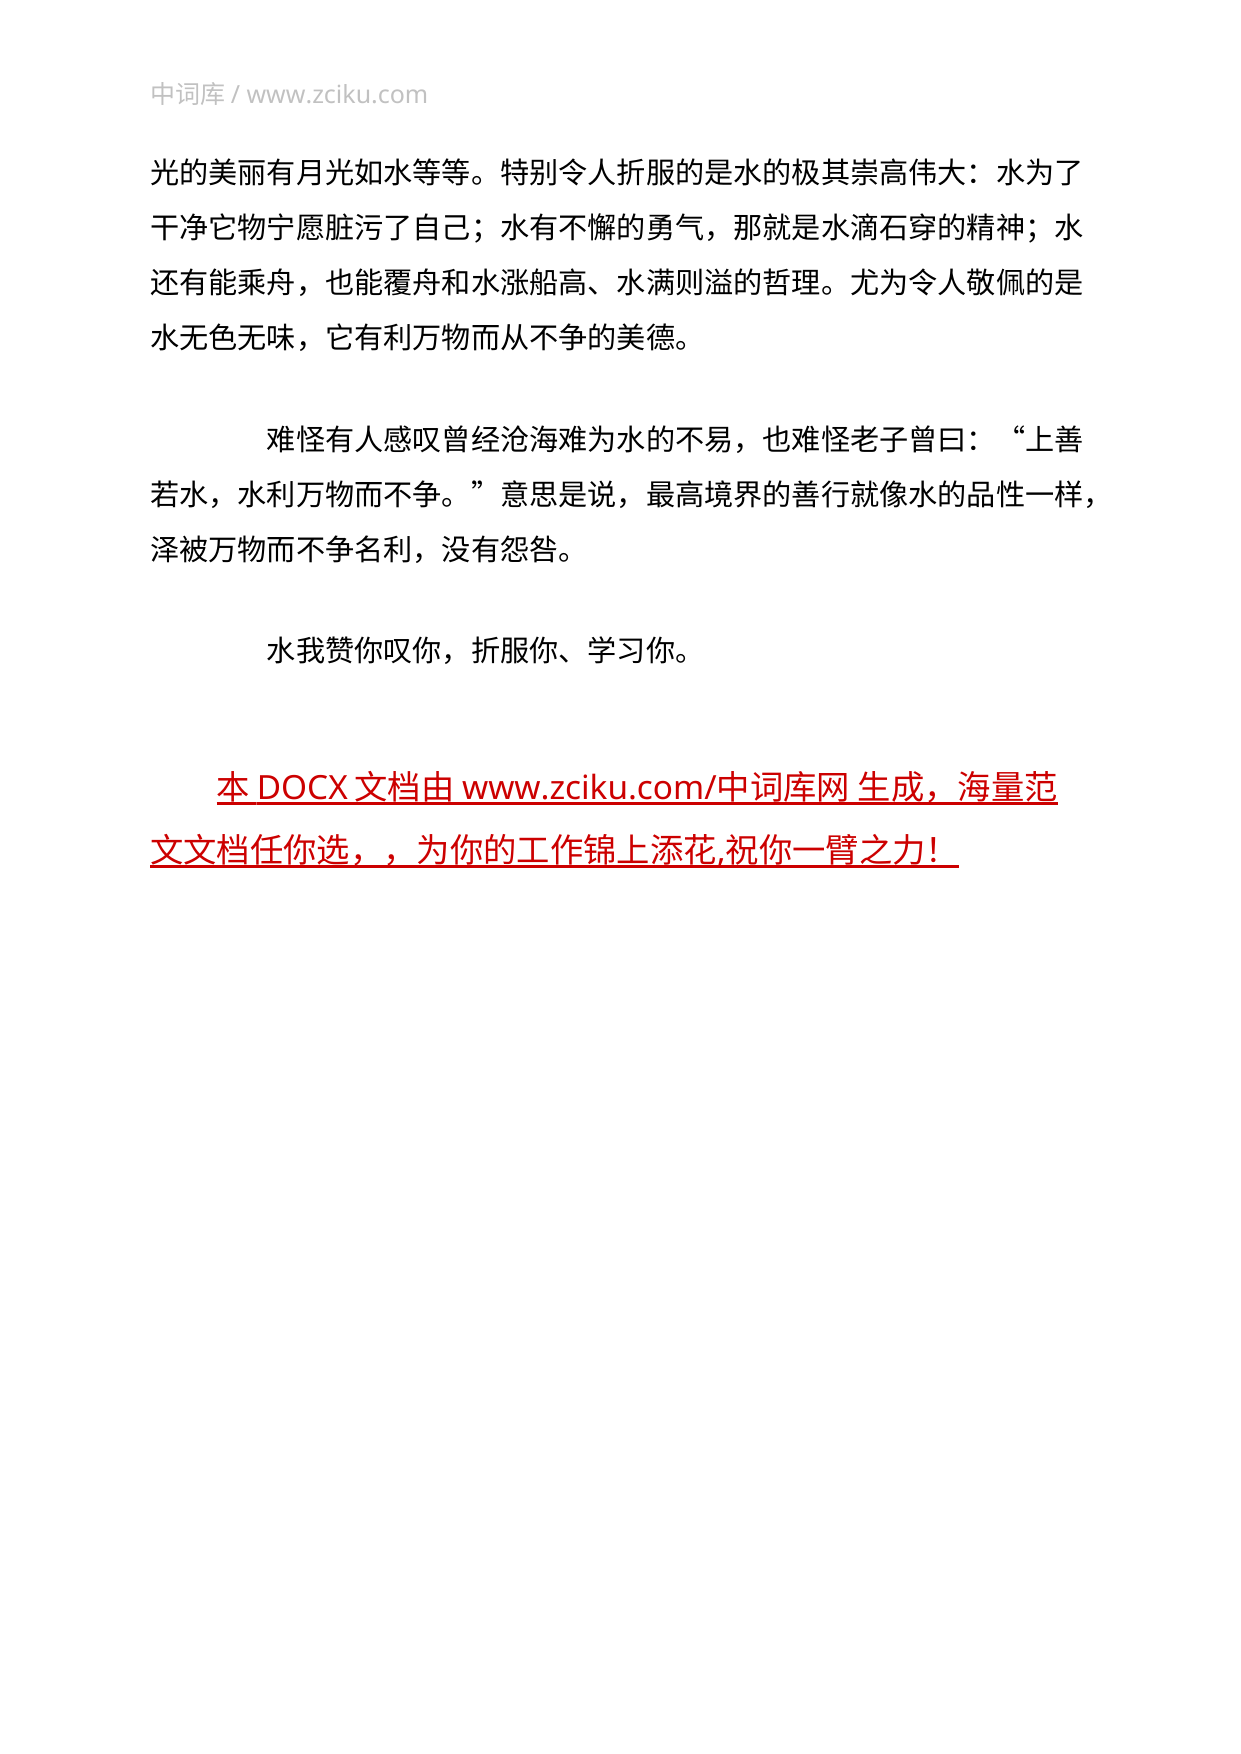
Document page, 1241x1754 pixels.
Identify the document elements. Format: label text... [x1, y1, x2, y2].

text 难怪有人感叹曾经沧海难为水的不易，也难怪老子曾曰：“上善若水，水利万物而不争。”意思是说，最高境界的善行就像水的品性一样，泽被万物而不争名利，没有怨咎。 [150, 416, 1090, 568]
text 本DOCX文档由 www.zciku.com/中词库网 生成，海量范文文档任你选，，为你的工作锦上添花,祝你一臂之力！ [150, 761, 1090, 872]
text 水我赞你叹你，折服你、学习你。 [150, 628, 1090, 670]
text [150, 150, 1090, 357]
